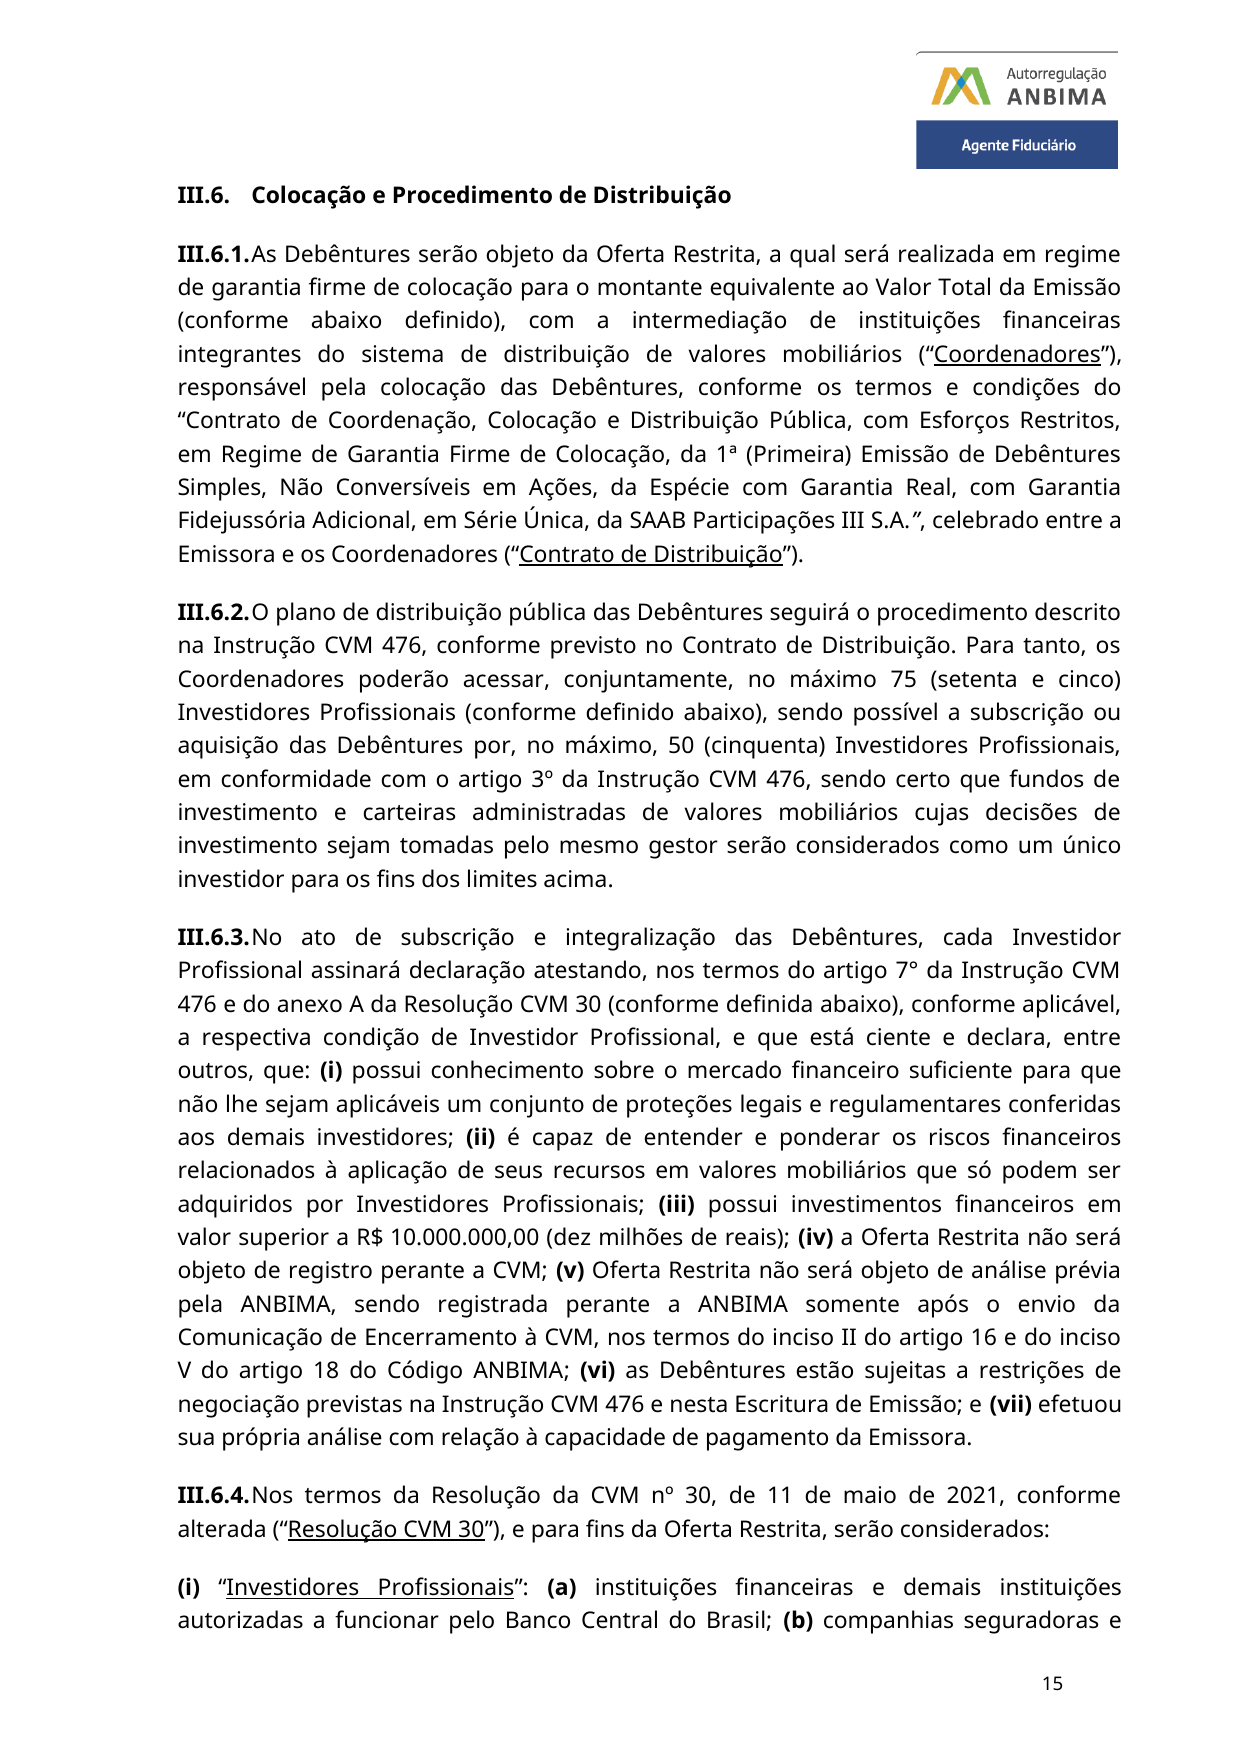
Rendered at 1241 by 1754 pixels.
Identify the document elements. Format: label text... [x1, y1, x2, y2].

text Colocação e Procedimento de Distribuição [177, 177, 1122, 211]
text No ato de subscrição e integralização das Debêntures, cada Investidor Profissional assinará declaração atestando, nos termos do artigo 7° da Instrução CVM 476 e do anexo A da Resolução CVM 30 (conforme definida abaixo), conforme aplicável, a respectiva condição de Investidor Profissional, e que está ciente e declara, entre outros, que: (i) possui conhecimento sobre o mercado financeiro suficiente para que não lhe sejam aplicáveis um conjunto de proteções legais e regulamentares conferidas aos demais investidores; (ii) é capaz de entender e ponderar os riscos financeiros relacionados à aplicação de seus recursos em valores mobiliários que só podem ser adquiridos por Investidores Profissionais; (iii) possui investimentos financeiros em valor superior a R$ 10.000.000,00 (dez milhões de reais); (iv) a Oferta Restrita não será objeto de registro perante a CVM; (v) Oferta Restrita não será objeto de análise prévia pela ANBIMA, sendo registrada perante a ANBIMA somente após o envio da Comunicação de Encerramento à CVM, nos termos do inciso II do artigo 16 e do inciso V do artigo 18 do Código ANBIMA; (vi) as Debêntures estão sujeitas a restrições de negociação previstas na Instrução CVM 476 e nesta Escritura de Emissão; e (vii) efetuou sua própria análise com relação à capacidade de pagamento da Emissora. [177, 919, 1122, 1452]
text As Debêntures serão objeto da Oferta Restrita, a qual será realizada em regime de garantia firme de colocação para o montante equivalente ao Valor Total da Emissão (conforme abaixo definido), com a intermediação de instituições financeiras integrantes do sistema de distribuição de valores mobiliários (“Coordenadores”), responsável pela colocação das Debêntures, conforme os termos e condições do “Contrato de Coordenação, Colocação e Distribuição Pública, com Esforços Restritos, em Regime de Garantia Firme de Colocação, da 1ª (Primeira) Emissão de Debêntures Simples, Não Conversíveis em Ações, da Espécie com Garantia Real, com Garantia Fidejussória Adicional, em Série Única, da SAAB Participações III S.A.”, celebrado entre a Emissora e os Coordenadores (“Contrato de Distribuição”). [177, 236, 1122, 569]
text Nos termos da Resolução da CVM nº 30, de 11 de maio de 2021, conforme alterada (“Resolução CVM 30”), e para fins da Oferta Restrita, serão considerados: [177, 1477, 1122, 1544]
text O plano de distribuição pública das Debêntures seguirá o procedimento descrito na Instrução CVM 476, conforme previsto no Contrato de Distribuição. Para tanto, os Coordenadores poderão acessar, conjuntamente, no máximo 75 (setenta e cinco) Investidores Profissionais (conforme definido abaixo), sendo possível a subscrição ou aquisição das Debêntures por, no máximo, 50 (cinquenta) Investidores Profissionais, em conformidade com o artigo 3º da Instrução CVM 476, sendo certo que fundos de investimento e carteiras administradas de valores mobiliários cujas decisões de investimento sejam tomadas pelo mesmo gestor serão considerados como um único investidor para os fins dos limites acima. [177, 594, 1122, 894]
picture [914, 51, 1118, 167]
